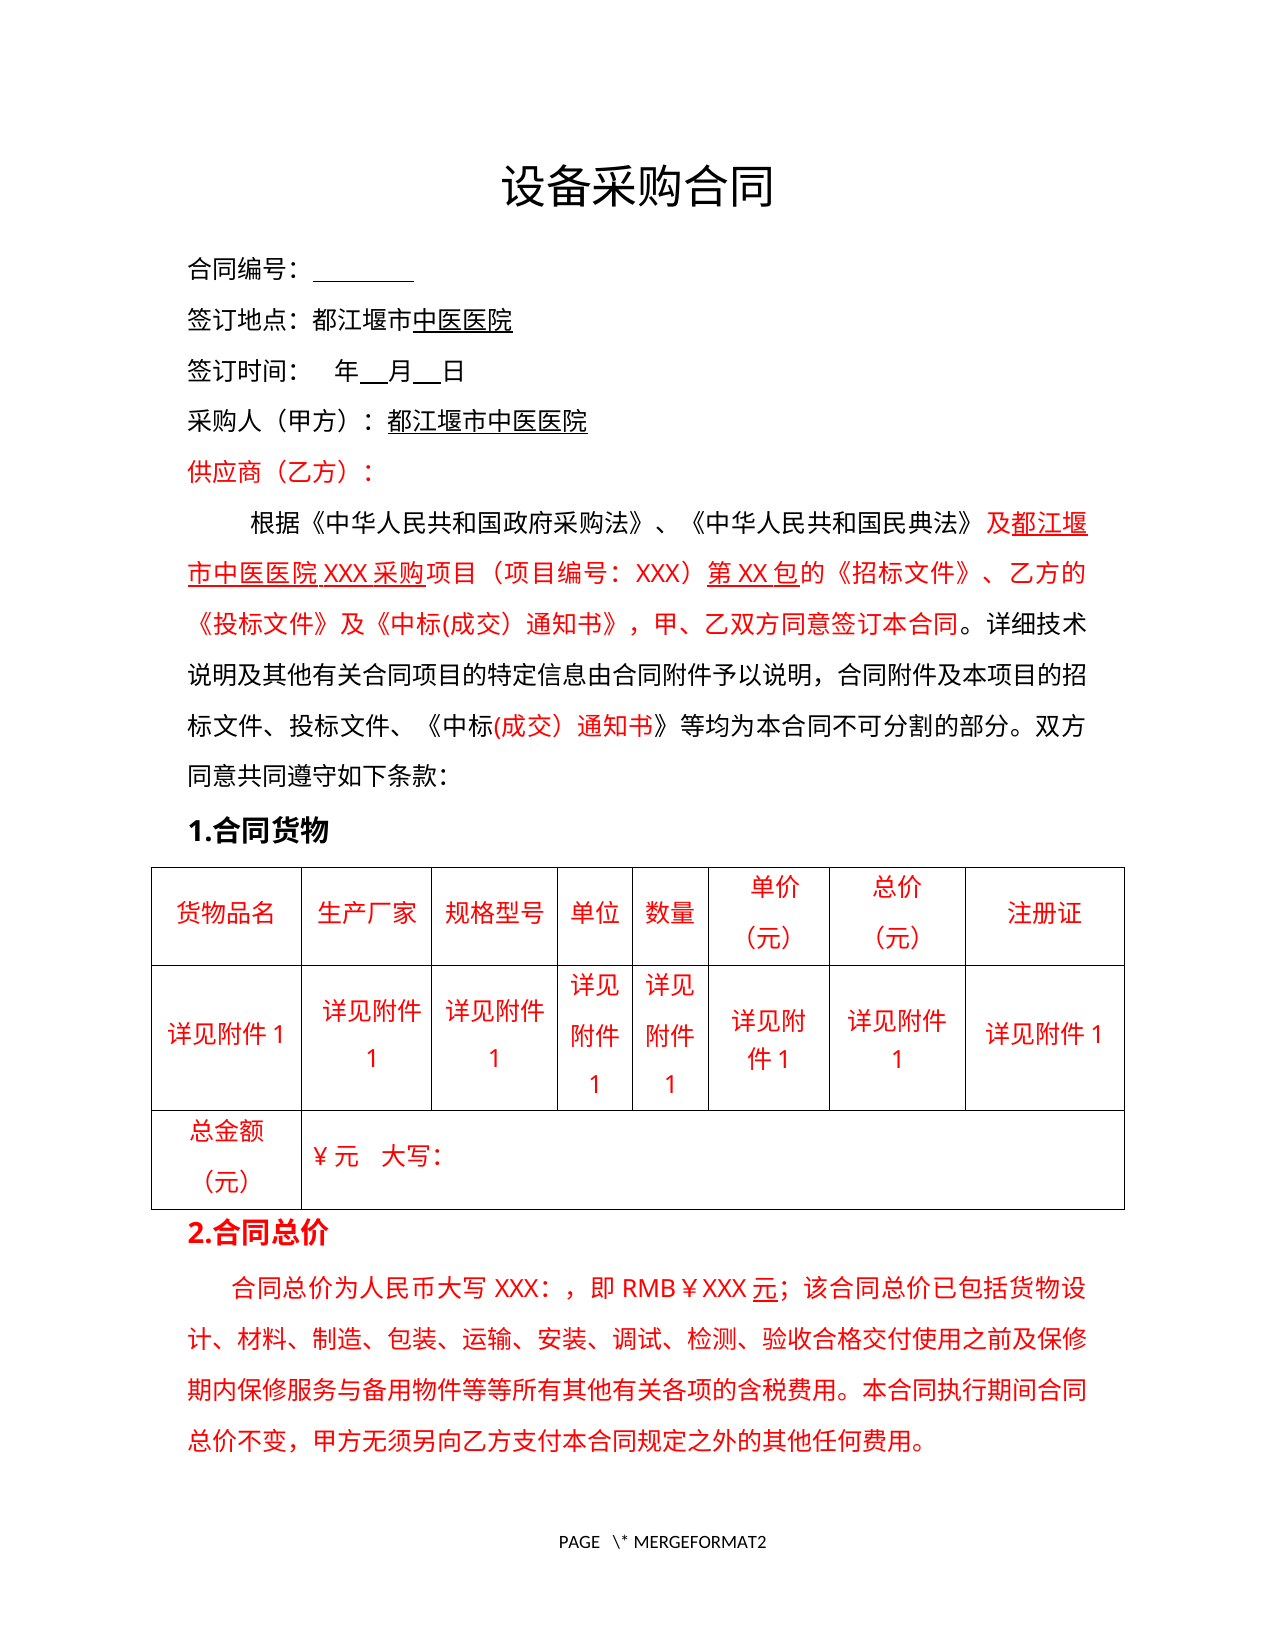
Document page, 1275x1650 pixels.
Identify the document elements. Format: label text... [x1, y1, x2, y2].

table_cell 详见附件1 [432, 966, 557, 1110]
table_header 规格型号 [432, 868, 557, 965]
text 设备采购合同 [187, 150, 1087, 216]
table_header 生产厂家 [302, 868, 431, 965]
table_header 数量 [633, 868, 708, 965]
text 根据《中华人民共和国政府采购法》、《中华人民共和国民典法》及都江堰市中医医院XXX采购项目（项目编号：XXX）第XX包的《招标文件》、乙方的《投标文件》及《中标(成交）通知书》，甲、乙双方同意签订本合同。详细技术说明及其他有关合同项目的特定信息由合同附件予以说明，合同附件及本项目的招标文件、投标文件、《中标(成交）通知书》等均为本合同不可分割的部分。双方同意共同遵守如下条款： [187, 503, 1087, 793]
table_cell 详见附件1 [152, 966, 301, 1110]
table_cell 详见附件1 [709, 966, 829, 1110]
text 采购人（甲方）：都江堰市中医医院 [187, 402, 1087, 438]
table_cell 详见附件1 [830, 966, 965, 1110]
text 签订地点：都江堰市中医医院 [187, 300, 1087, 336]
table_header 单价 （元） [709, 868, 829, 965]
table_header 货物品名 [152, 868, 301, 965]
text 合同编号： [187, 249, 1087, 286]
table_header 注册证 [966, 868, 1124, 965]
text 合同总价为人民币大写XXX：，即RMB￥XXX元；该合同总价已包括货物设计、材料、制造、包装、运输、安装、调试、检测、验收合格交付使用之前及保修期内保修服务与备用物件等等所有其他有关各项的含税费用。本合同执行期间合同总价不变，甲方无须另向乙方支付本合同规定之外的其他任何费用。 [187, 1269, 1087, 1457]
table_cell 详见附件1 [633, 966, 708, 1110]
table_cell ¥ 元 大写： [302, 1111, 1124, 1208]
table_header 总价 （元） [830, 868, 965, 965]
table_header 单位 [558, 868, 632, 965]
text 签订时间： 年 月 日 [187, 351, 1087, 387]
table_cell 总金额（元） [152, 1111, 301, 1208]
text 2.合同总价 [187, 1210, 1087, 1252]
text 1.合同货物 [187, 807, 1087, 850]
table_cell 详见附件1 [558, 966, 632, 1110]
table_cell 详见附件1 [966, 966, 1124, 1110]
text 供应商（乙方）： [187, 452, 1087, 489]
table_cell 详见附件1 [302, 966, 431, 1110]
